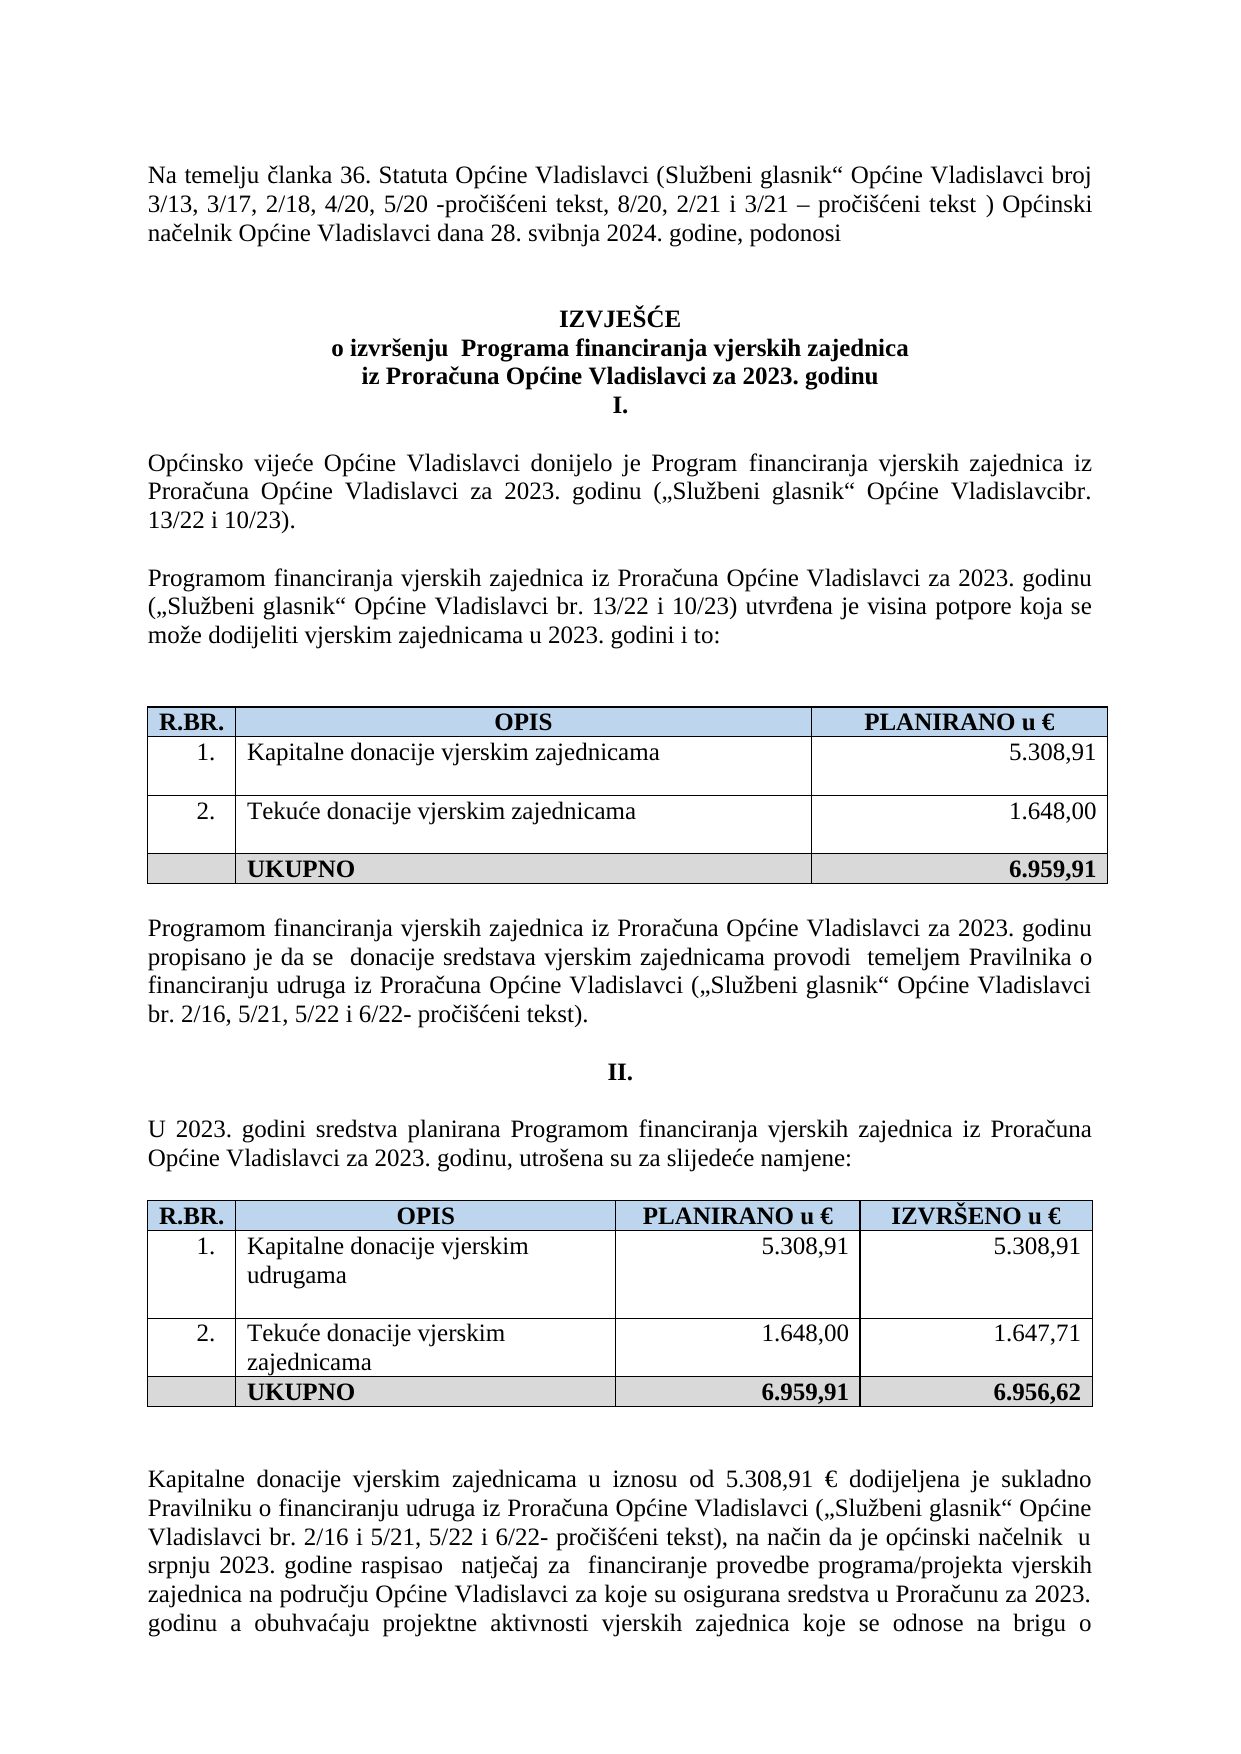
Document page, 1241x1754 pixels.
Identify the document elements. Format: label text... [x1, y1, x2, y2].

table_header R.BR. [148, 708, 235, 736]
text o izvršenju Programa financiranja vjerskih zajednica [148, 333, 1092, 361]
text iz Proračuna Općine Vladislavci za 2023. godinu [148, 361, 1092, 390]
text Programom financiranja vjerskih zajednica iz Proračuna Općine Vladislavci za 2023. godinu propisano je da se donacije sredstava vjerskim zajednicama provodi temeljem Pravilnika o financiranju udruga iz Proračuna Općine Vladislavci („Službeni glasnik“ Općine Vladislavci br. 2/16, 5/21, 5/22 i 6/22- pročišćeni tekst). [148, 913, 1092, 1028]
table_header PLANIRANO u € [616, 1201, 859, 1230]
table_cell Kapitalne donacije vjerskim zajednicama [236, 737, 811, 795]
text Općinsko vijeće Općine Vladislavci donijelo je Program financiranja vjerskih zajednica iz Proračuna Općine Vladislavci za 2023. godinu („Službeni glasnik“ Općine Vladislavcibr. 13/22 i 10/23). [148, 448, 1092, 534]
table_header OPIS [236, 1201, 615, 1230]
table_cell 5.308,91 [616, 1231, 859, 1317]
table_cell [148, 1231, 235, 1317]
table_cell [148, 854, 235, 883]
table_cell 1.648,00 [616, 1319, 859, 1376]
table_cell 6.959,91 [616, 1377, 859, 1406]
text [148, 1464, 1092, 1637]
table_header OPIS [236, 708, 811, 736]
table_cell UKUPNO [236, 854, 811, 883]
table_cell [148, 1319, 235, 1376]
text Na temelju članka 36. Statuta Općine Vladislavci (Službeni glasnik“ Općine Vladislavci broj 3/13, 3/17, 2/18, 4/20, 5/20 -pročišćeni tekst, 8/20, 2/21 i 3/21 – pročišćeni tekst ) Općinski načelnik Općine Vladislavci dana 28. svibnja 2024. godine, podonosi [148, 160, 1092, 246]
table_cell [148, 796, 235, 853]
text II. [148, 1057, 1092, 1085]
table_header IZVRŠENO u € [861, 1201, 1092, 1230]
table_cell 1.647,71 [861, 1319, 1092, 1376]
text IZVJEŠĆE [148, 304, 1092, 333]
table_cell 5.308,91 [861, 1231, 1092, 1317]
table_cell 1.648,00 [812, 796, 1107, 853]
table_cell Tekuće donacije vjerskim zajednicama [236, 796, 811, 853]
table_cell 6.959,91 [812, 854, 1107, 883]
table_cell [148, 1377, 235, 1406]
table_cell 5.308,91 [812, 737, 1107, 795]
table_cell Kapitalne donacije vjerskim udrugama [236, 1231, 615, 1317]
table_cell 6.956,62 [861, 1377, 1092, 1406]
table_cell Tekuće donacije vjerskim zajednicama [236, 1319, 615, 1376]
text I. [148, 390, 1092, 419]
text Programom financiranja vjerskih zajednica iz Proračuna Općine Vladislavci za 2023. godinu („Službeni glasnik“ Općine Vladislavci br. 13/22 i 10/23) utvrđena je visina potpore koja se može dodijeliti vjerskim zajednicama u 2023. godini i to: [148, 563, 1092, 649]
table_header PLANIRANO u € [812, 708, 1107, 736]
text U 2023. godini sredstva planirana Programom financiranja vjerskih zajednica iz Proračuna Općine Vladislavci za 2023. godinu, utrošena su za slijedeće namjene: [148, 1114, 1092, 1172]
table_cell UKUPNO [236, 1377, 615, 1406]
table_header R.BR. [148, 1201, 235, 1230]
table_cell [148, 737, 235, 795]
